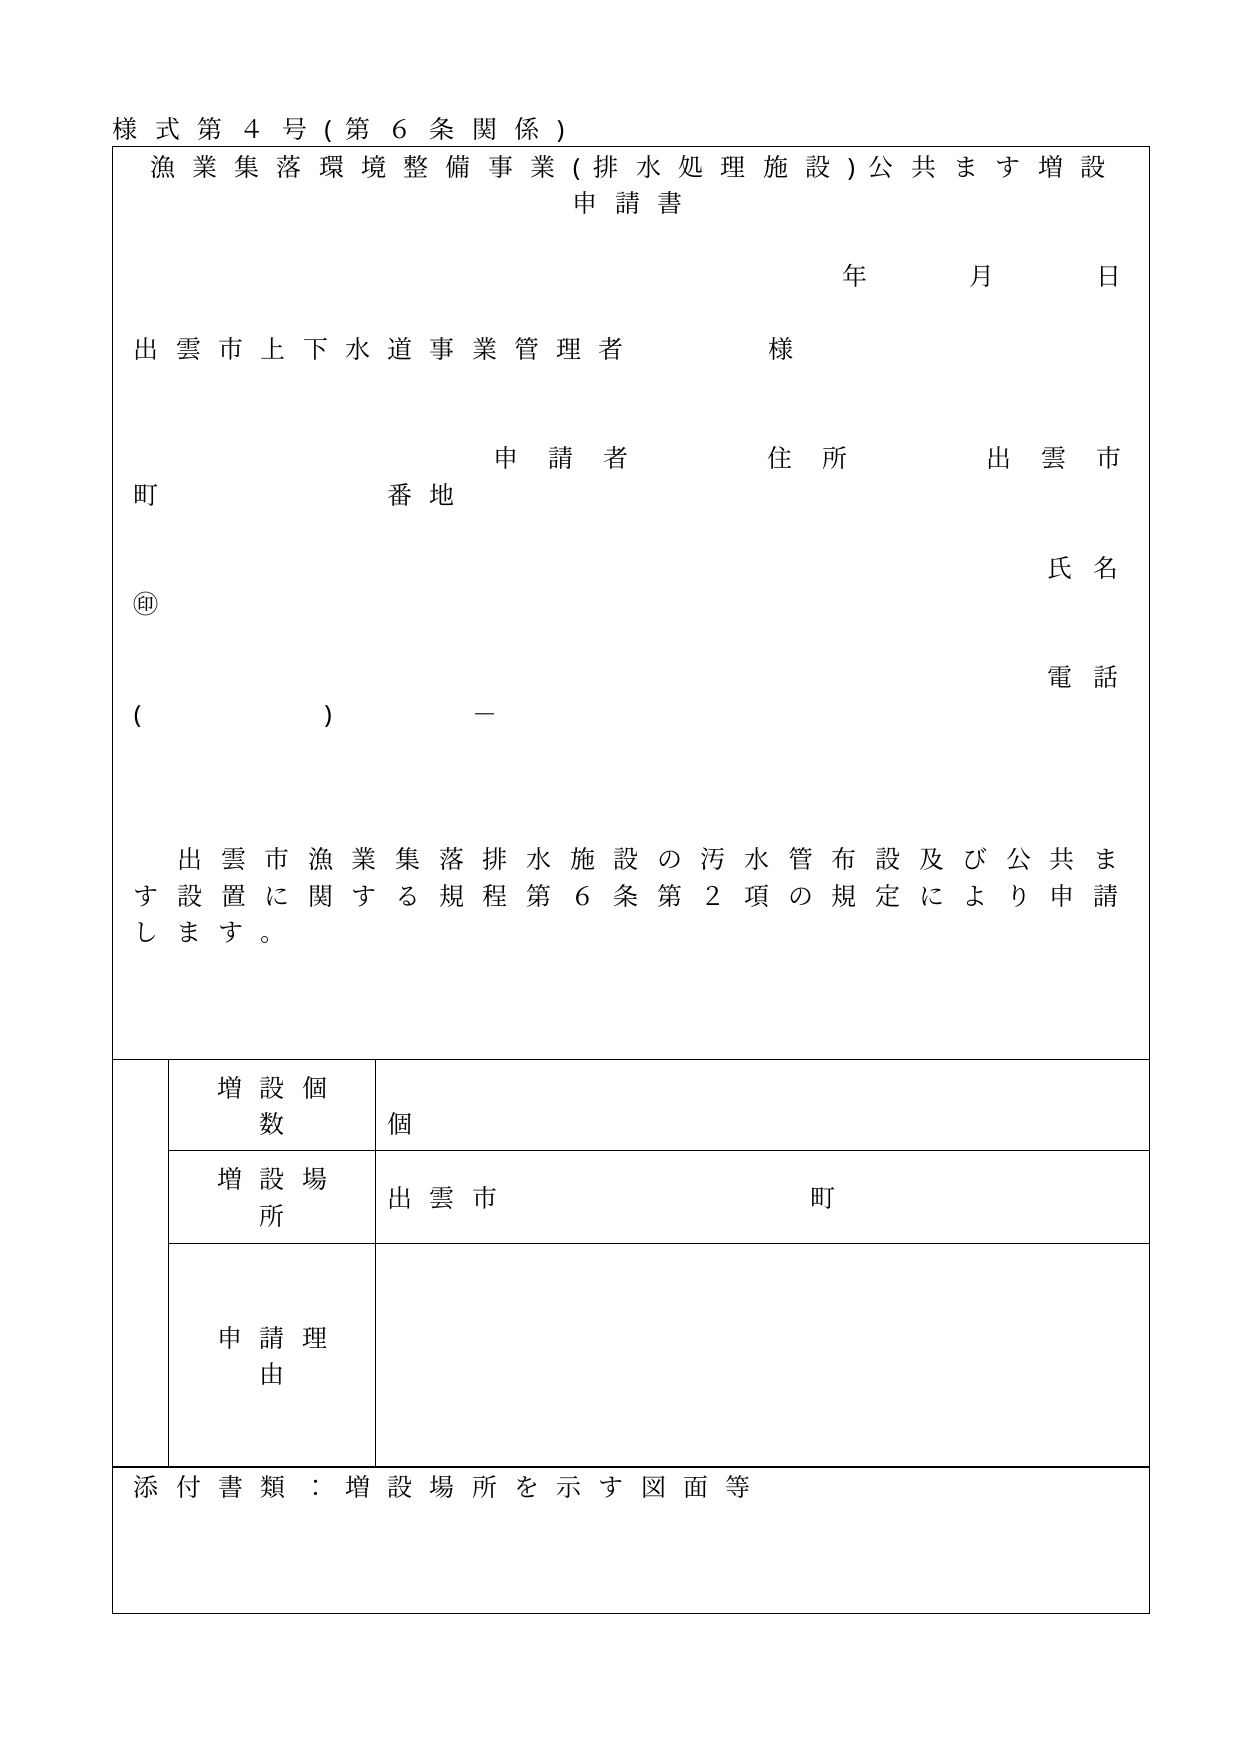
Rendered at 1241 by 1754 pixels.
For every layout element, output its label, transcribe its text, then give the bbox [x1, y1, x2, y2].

table_cell 出雲市 町 [376, 1151, 1149, 1242]
table_header 漁業集落環境整備事業(排水処理施設)公共ます増設申請書 年 月 日 出雲市上下水道事業管理者 様 申請者 住所 出雲市 町 番地 氏名 ㊞ 電話 ( ) － 出雲市漁業集落排水施設の汚水管布設及び公共ます設置に関する規程第６条第２項の規定により申請します。 [113, 147, 1149, 1059]
table_cell 添付書類：増設場所を示す図面等 [113, 1468, 1149, 1613]
table_cell 個 [376, 1060, 1149, 1149]
table_cell 申請理由 [169, 1244, 375, 1466]
table_cell [113, 1060, 168, 1466]
table_cell 増設個数 [169, 1060, 375, 1149]
table_cell [376, 1244, 1149, 1466]
text 様式第４号(第６条関係) [113, 110, 1128, 146]
table_cell 増設場所 [169, 1151, 375, 1242]
